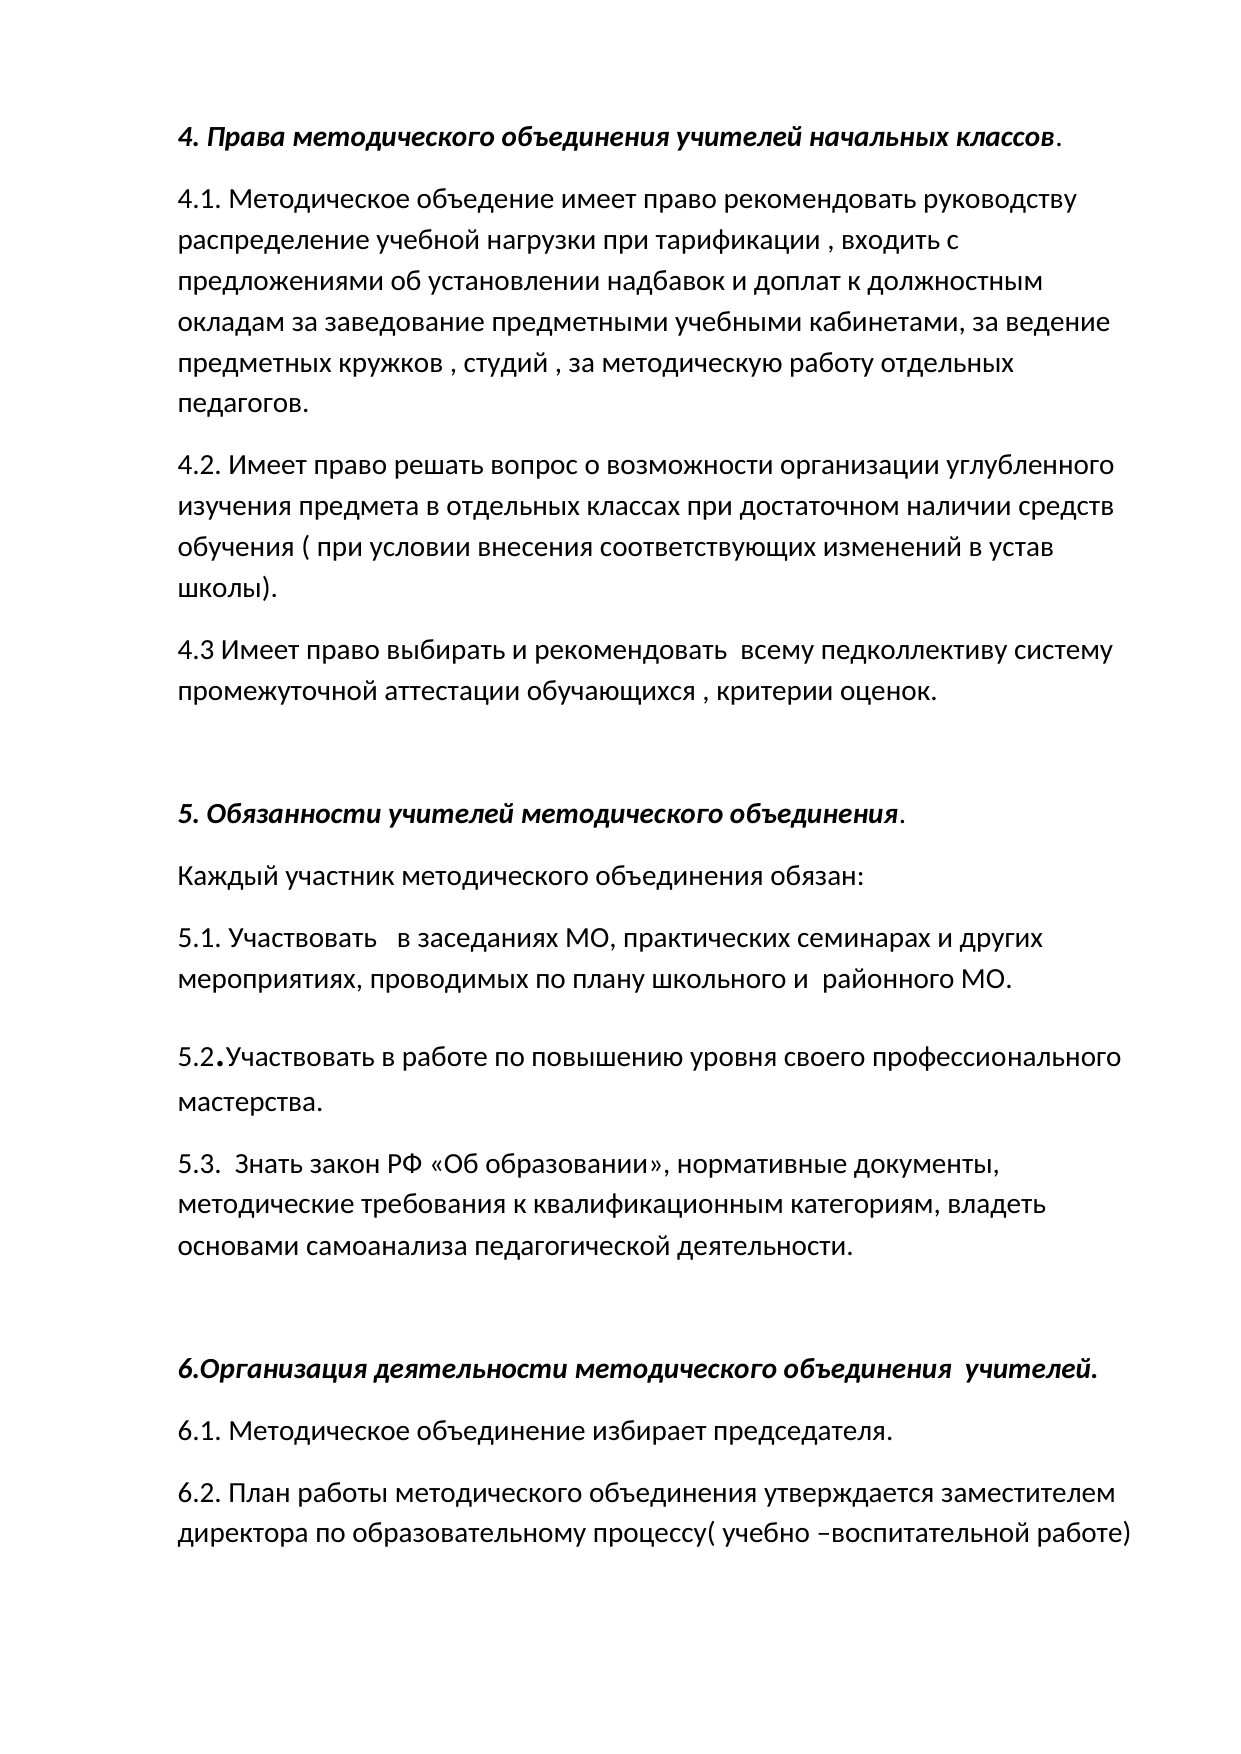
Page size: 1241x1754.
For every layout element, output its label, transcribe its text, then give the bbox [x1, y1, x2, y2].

text 5.3. Знать закон РФ «Об образовании», нормативные документы, методические требования к квалификационным категориям, владеть основами самоанализа педагогической деятельности. [177, 1145, 1152, 1262]
text 4.1. Методическое объедение имеет право рекомендовать руководству распределение учебной нагрузки при тарификации , входить с предложениями об установлении надбавок и доплат к должностным окладам за заведование предметными учебными кабинетами, за ведение предметных кружков , студий , за методическую работу отдельных педагогов. [177, 180, 1152, 420]
text Каждый участник методического объединения обязан: [177, 857, 1152, 893]
text 6.1. Методическое объединение избирает председателя. [177, 1412, 1152, 1447]
text 4.3 Имеет право выбирать и рекомендовать всему педколлективу систему промежуточной аттестации обучающихся , критерии оценок. [177, 631, 1152, 707]
text 4.2. Имеет право решать вопрос о возможности организации углубленного изучения предмета в отдельных классах при достаточном наличии средств обучения ( при условии внесения соответствующих изменений в устав школы). [177, 446, 1152, 605]
text 6.2. План работы методического объединения утверждается заместителем директора по образовательному процессу( учебно –воспитательной работе) [177, 1474, 1152, 1550]
text 6.Организация деятельности методического объединения учителей. [177, 1350, 1152, 1386]
text 5.1. Участвовать в заседаниях МО, практических семинарах и других мероприятиях, проводимых по плану школьного и районного МО. [177, 919, 1152, 996]
text 5. Обязанности учителей методического объединения. [177, 795, 1152, 831]
text 5.2.Участвовать в работе по повышению уровня своего профессионального мастерства. [177, 1022, 1152, 1118]
text 4. Права методического объединения учителей начальных классов. [177, 118, 1152, 154]
